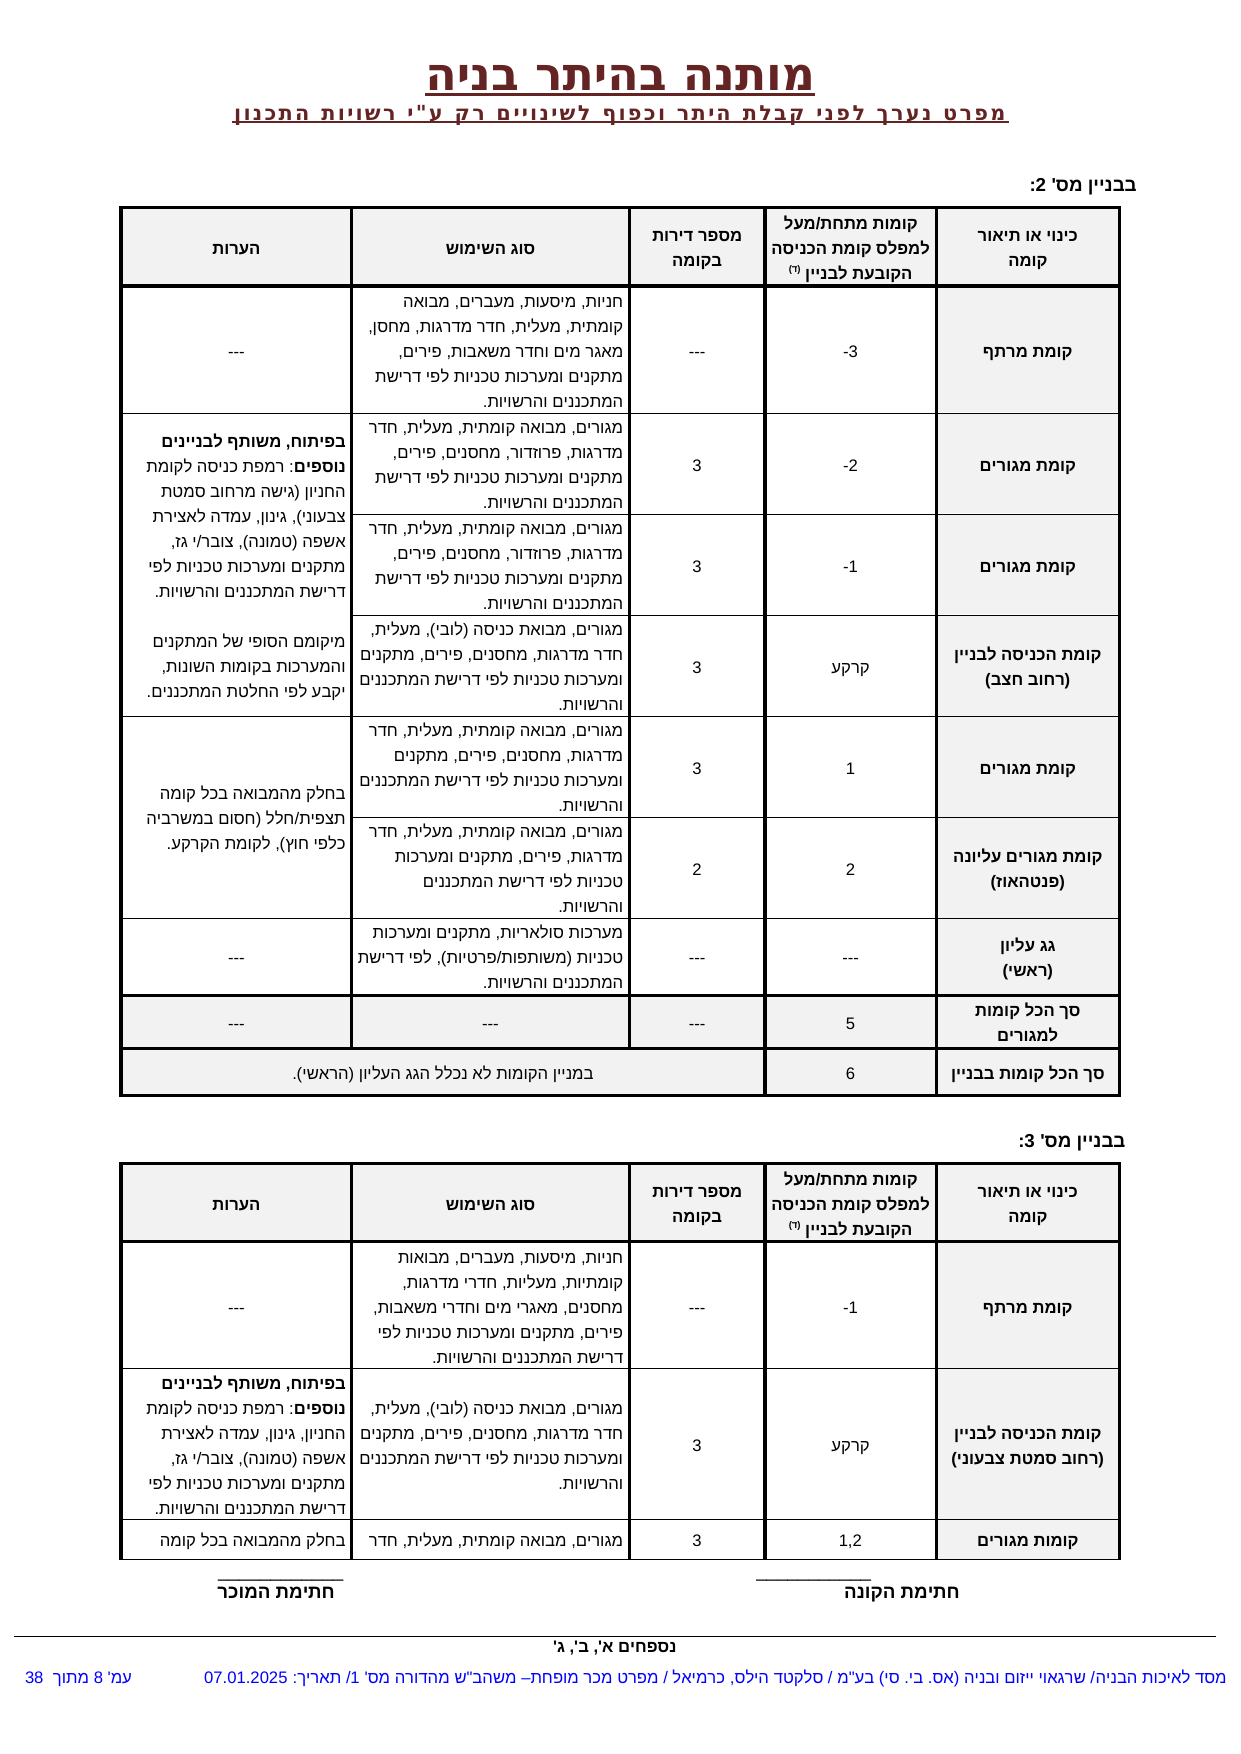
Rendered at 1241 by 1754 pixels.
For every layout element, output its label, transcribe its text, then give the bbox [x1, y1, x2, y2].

table_header כינוי או תיאור קומה [938, 209, 1118, 284]
table_cell קומת מרתף [938, 1243, 1118, 1368]
table_cell מגורים, מבואה קומתית, מעלית, חדר מדרגות, מחסנים, פירים, מתקנים ומערכות טכניות לפי דרישת המתכננים והרשויות. [353, 717, 628, 817]
table_cell בחלק מהמבואה בכל קומה תצפית/חלל (חסום במשרביה כלפי חוץ), לקומת הקרקע. [123, 717, 350, 918]
table_cell --- [123, 288, 350, 412]
table_cell מגורים, מבואת כניסה (לובי), מעלית, חדר מדרגות, מחסנים, פירים, מתקנים ומערכות טכניות לפי דרישת המתכננים והרשויות. [353, 1369, 628, 1519]
table_cell מגורים, מבואה קומתית, מעלית, חדר מדרגות, פרוזדור, מחסנים, פירים, מתקנים ומערכות טכניות לפי דרישת המתכננים והרשויות. [353, 515, 628, 614]
table_header סוג השימוש [353, 1165, 628, 1240]
table_cell חניות, מיסעות, מעברים, מבואות קומתיות, מעליות, חדרי מדרגות, מחסנים, מאגרי מים וחדרי משאבות, פירים, מתקנים ומערכות טכניות לפי דרישת המתכננים והרשויות. [353, 1243, 628, 1368]
table_cell במניין הקומות לא נכלל הגג העליון (הראשי). [123, 1050, 763, 1094]
table_cell מגורים, מבואת כניסה (לובי), מעלית, חדר מדרגות, מחסנים, פירים, מתקנים ומערכות טכניות לפי דרישת המתכננים והרשויות. [353, 616, 628, 716]
table_cell בפיתוח, משותף לבניינים נוספים: רמפת כניסה לקומת החניון, גינון, עמדה לאצירת אשפה (טמונה), צובר/י גז, מתקנים ומערכות טכניות לפי דרישת המתכננים והרשויות. [123, 1369, 350, 1519]
table_cell גג עליון (ראשי) [938, 919, 1118, 994]
table_cell 3 [631, 414, 763, 513]
table_cell 1- [767, 1243, 935, 1368]
table_header קומות מתחת/מעל למפלס קומת הכניסה הקובעת לבניין (ד) [767, 209, 935, 284]
table_cell בפיתוח, משותף לבניינים נוספים: רמפת כניסה לקומת החניון (גישה מרחוב סמטת צבעוני), גינון, עמדה לאצירת אשפה (טמונה), צובר/י גז, מתקנים ומערכות טכניות לפי דרישת המתכננים והרשויות. מיקומם הסופי של המתקנים והמערכות בקומות השונות, יקבע לפי החלטת המתכננים. [123, 414, 350, 716]
table_cell 3 [631, 515, 763, 614]
table_cell קומת מרתף [938, 288, 1118, 412]
table_cell --- [123, 997, 350, 1047]
table_cell קומת מגורים [938, 717, 1118, 817]
table_cell --- [631, 1243, 763, 1368]
table_cell --- [631, 919, 763, 994]
table_cell קומת מגורים עליונה (פנטהאוז) [938, 818, 1118, 918]
table_cell 3 [631, 616, 763, 716]
table_cell 1 [767, 717, 935, 817]
table_cell 6 [767, 1050, 935, 1094]
text בבניין מס' 3: [89, 1129, 1152, 1151]
table_cell --- [767, 919, 935, 994]
table_cell קומות מגורים [938, 1520, 1118, 1559]
table_cell סך הכל קומות בבניין [938, 1050, 1118, 1094]
table_header מספר דירות בקומה [631, 209, 763, 284]
table_cell מגורים, מבואה קומתית, מעלית, חדר מדרגות, פרוזדור, מחסנים, פירים, מתקנים ומערכות טכניות לפי דרישת המתכננים והרשויות. [353, 414, 628, 513]
table_cell סך הכל קומות למגורים [938, 997, 1118, 1047]
table_cell 5 [767, 997, 935, 1047]
table_cell 1,2 [767, 1520, 935, 1559]
table_header הערות [123, 209, 350, 284]
table_cell קרקע [767, 616, 935, 716]
table_header הערות [123, 1165, 350, 1240]
table_header מספר דירות בקומה [631, 1165, 763, 1240]
table_header קומות מתחת/מעל למפלס קומת הכניסה הקובעת לבניין (ד) [767, 1165, 935, 1240]
table_cell קומת מגורים [938, 414, 1118, 513]
table_cell 1- [767, 515, 935, 614]
table_cell 2 [767, 818, 935, 918]
table_cell 2 [631, 818, 763, 918]
table_cell קומת הכניסה לבניין (רחוב סמטת צבעוני) [938, 1369, 1118, 1519]
table_cell קומת הכניסה לבניין (רחוב חצב) [938, 616, 1118, 716]
table_cell --- [631, 997, 763, 1047]
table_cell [123, 1520, 350, 1559]
table_cell --- [631, 288, 763, 412]
table_cell --- [353, 997, 628, 1047]
table_cell 3 [631, 717, 763, 817]
table_header כינוי או תיאור קומה [938, 1165, 1118, 1240]
table_cell קומת מגורים [938, 515, 1118, 614]
table_cell 3 [631, 1369, 763, 1519]
text בבניין מס' 2: [89, 174, 1137, 196]
table_cell מגורים, מבואה קומתית, מעלית, חדר מדרגות, פירים, מתקנים ומערכות טכניות לפי דרישת המתכננים והרשויות. [353, 818, 628, 918]
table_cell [353, 1520, 628, 1559]
table_cell מערכות סולאריות, מתקנים ומערכות טכניות (משותפות/פרטיות), לפי דרישת המתכננים והרשויות. [353, 919, 628, 994]
table_cell 2- [767, 414, 935, 513]
table_cell --- [123, 919, 350, 994]
table_cell חניות, מיסעות, מעברים, מבואה קומתית, מעלית, חדר מדרגות, מחסן, מאגר מים וחדר משאבות, פירים, מתקנים ומערכות טכניות לפי דרישת המתכננים והרשויות. [353, 288, 628, 412]
table_cell קרקע [767, 1369, 935, 1519]
table_cell 3- [767, 288, 935, 412]
table_cell --- [123, 1243, 350, 1368]
table_cell 3 (בכל קומה) [631, 1520, 763, 1559]
table_header סוג השימוש [353, 209, 628, 284]
